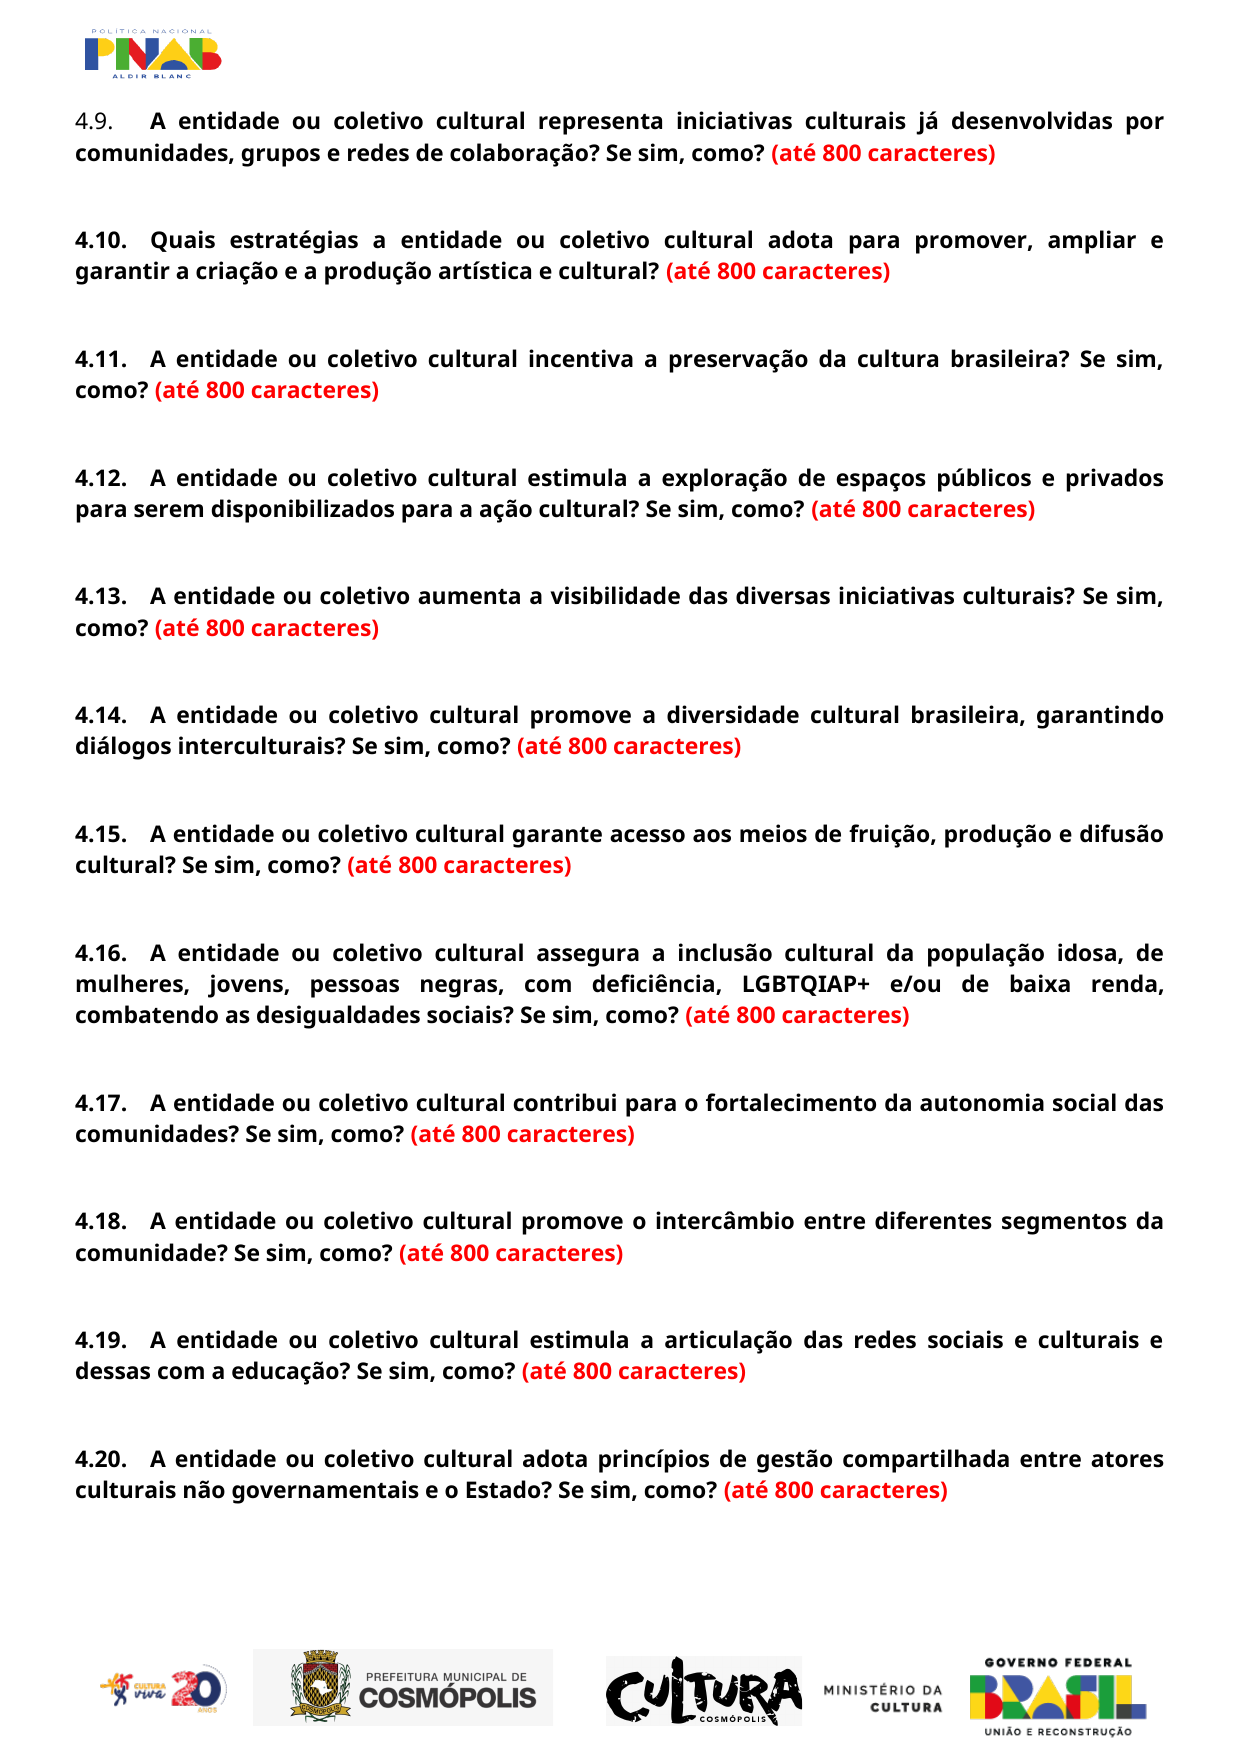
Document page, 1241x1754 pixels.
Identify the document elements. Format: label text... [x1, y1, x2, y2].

list A entidade ou coletivo cultural garante acesso aos meios de fruição, produção e difusão cultural? Se sim, como? (até 800 caracteres) [75, 818, 1165, 880]
list A entidade ou coletivo cultural promove a diversidade cultural brasileira, garantindo diálogos interculturais? Se sim, como? (até 800 caracteres) [75, 699, 1165, 761]
list A entidade ou coletivo cultural adota princípios de gestão compartilhada entre atores culturais não governamentais e o Estado? Se sim, como? (até 800 caracteres) [75, 1443, 1165, 1505]
list A entidade ou coletivo cultural incentiva a preservação da cultura brasileira? Se sim, como? (até 800 caracteres) [75, 343, 1165, 405]
picture [606, 1656, 803, 1726]
list A entidade ou coletivo cultural promove o intercâmbio entre diferentes segmentos da comunidade? Se sim, como? (até 800 caracteres) [75, 1205, 1165, 1268]
picture [253, 1649, 554, 1726]
picture [812, 1636, 1166, 1754]
picture [75, 1653, 246, 1727]
list A entidade ou coletivo cultural representa iniciativas culturais já desenvolvidas por comunidades, grupos e redes de colaboração? Se sim, como? (até 800 caracteres) [75, 105, 1165, 168]
list A entidade ou coletivo cultural estimula a exploração de espaços públicos e privados para serem disponibilizados para a ação cultural? Se sim, como? (até 800 caracteres) [75, 461, 1165, 524]
picture [61, 12, 243, 87]
list Quais estratégias a entidade ou coletivo cultural adota para promover, ampliar e garantir a criação e a produção artística e cultural? (até 800 caracteres) [75, 224, 1165, 286]
list A entidade ou coletivo cultural assegura a inclusão cultural da população idosa, de mulheres, jovens, pessoas negras, com deficiência, LGBTQIAP+ e/ou de baixa renda, combatendo as desigualdades sociais? Se sim, como? (até 800 caracteres) [75, 936, 1165, 1030]
list A entidade ou coletivo cultural contribui para o fortalecimento da autonomia social das comunidades? Se sim, como? (até 800 caracteres) [75, 1086, 1165, 1149]
list A entidade ou coletivo cultural estimula a articulação das redes sociais e culturais e dessas com a educação? Se sim, como? (até 800 caracteres) [75, 1324, 1165, 1386]
list A entidade ou coletivo aumenta a visibilidade das diversas iniciativas culturais? Se sim, como? (até 800 caracteres) [75, 580, 1165, 643]
